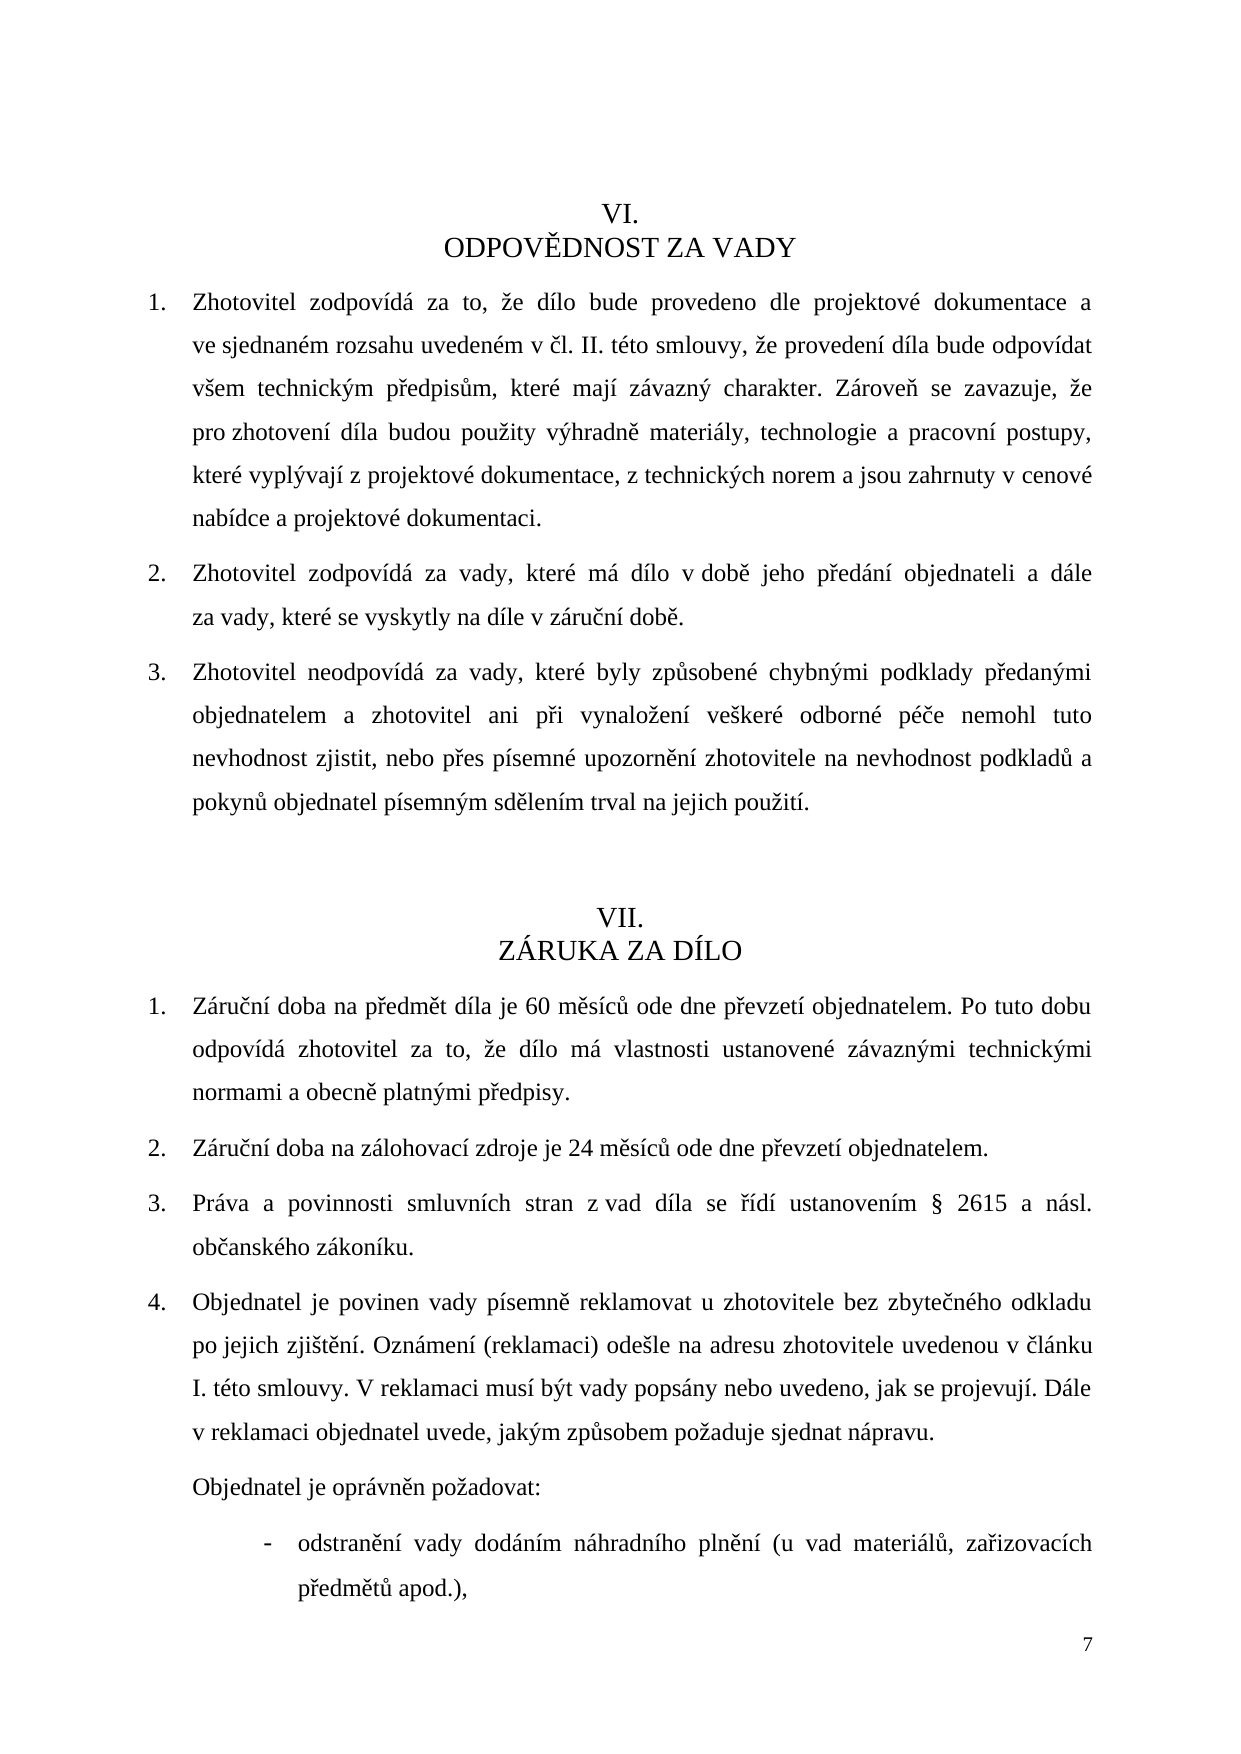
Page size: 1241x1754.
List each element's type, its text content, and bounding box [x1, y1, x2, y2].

list odstranění vady dodáním náhradního plnění (u vad materiálů, zařizovacích předmětů apod.), [260, 1528, 1093, 1602]
list Zhotovitel zodpovídá za vady, které má dílo v době jeho předání objednateli a dále za vady, které se vyskytly na díle v záruční době. [148, 558, 1093, 630]
list Zhotovitel zodpovídá za to, že dílo bude provedeno dle projektové dokumentace a ve sjednaném rozsahu uvedeném v čl. II. této smlouvy, že provedení díla bude odpovídat všem technickým předpisům, které mají závazný charakter. Zároveň se zavazuje, že pro zhotovení díla budou použity výhradně materiály, technologie a pracovní postupy, které vyplývají z projektové dokumentace, z technických norem a jsou zahrnuty v cenové nabídce a projektové dokumentaci. [148, 287, 1093, 532]
list Záruční doba na předmět díla je 60 měsíců ode dne převzetí objednatelem. Po tuto dobu odpovídá zhotovitel za to, že dílo má vlastnosti ustanovené závaznými technickými normami a obecně platnými předpisy. [148, 991, 1093, 1106]
text Objednatel je oprávněn požadovat: [192, 1472, 1093, 1501]
list Zhotovitel neodpovídá za vady, které byly způsobené chybnými podklady předanými objednatelem a zhotovitel ani při vynaložení veškeré odborné péče nemohl tuto nevhodnost zjistit, nebo přes písemné upozornění zhotovitele na nevhodnost podkladů a pokynů objednatel písemným sdělením trval na jejich použití. [148, 657, 1093, 815]
text VI. [147, 196, 1093, 230]
list Záruční doba na zálohovací zdroje je 24 měsíců ode dne převzetí objednatelem. [148, 1133, 1093, 1162]
text ODPOVĚDNOST ZA VADY [147, 230, 1093, 263]
list Práva a povinnosti smluvních stran z vad díla se řídí ustanovením § 2615 a násl. občanského zákoníku. [148, 1188, 1093, 1260]
list Objednatel je povinen vady písemně reklamovat u zhotovitele bez zbytečného odkladu po jejich zjištění. Oznámení (reklamaci) odešle na adresu zhotovitele uvedenou v článku I. této smlouvy. V reklamaci musí být vady popsány nebo uvedeno, jak se projevují. Dále v reklamaci objednatel uvede, jakým způsobem požaduje sjednat nápravu. [148, 1287, 1093, 1445]
text VII. [147, 900, 1093, 933]
text ZÁRUKA ZA DÍLO [147, 933, 1093, 967]
